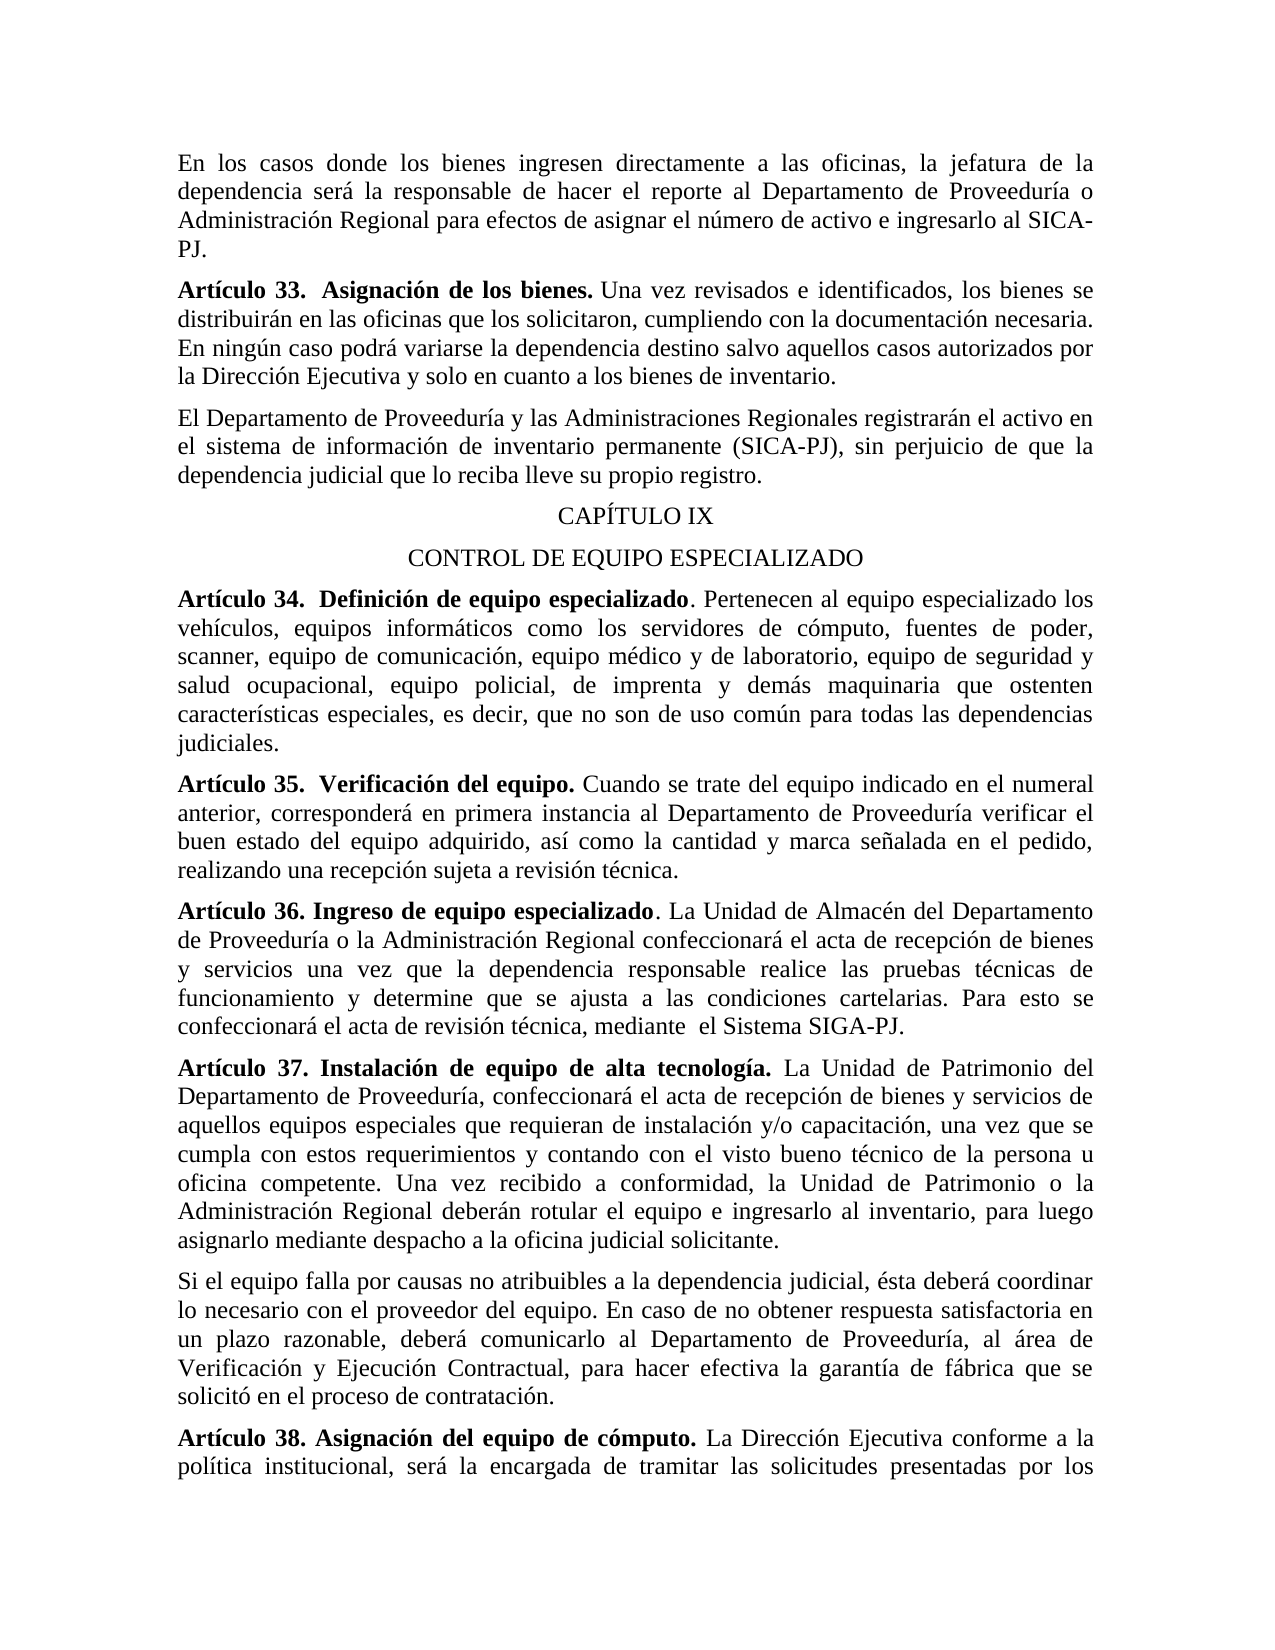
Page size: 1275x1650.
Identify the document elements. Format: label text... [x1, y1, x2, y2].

text El Departamento de Proveeduría y las Administraciones Regionales registrarán el activo en el sistema de información de inventario permanente (SICA-PJ), sin perjuicio de que la dependencia judicial que lo reciba lleve su propio registro. [177, 403, 1094, 489]
text Artículo 34. Definición de equipo especializado. Pertenecen al equipo especializado los vehículos, equipos informáticos como los servidores de cómputo, fuentes de poder, scanner, equipo de comunicación, equipo médico y de laboratorio, equipo de seguridad y salud ocupacional, equipo policial, de imprenta y demás maquinaria que ostenten características especiales, es decir, que no son de uso común para todas las dependencias judiciales. [177, 584, 1094, 756]
text Artículo 35. Verificación del equipo. Cuando se trate del equipo indicado en el numeral anterior, corresponderá en primera instancia al Departamento de Proveeduría verificar el buen estado del equipo adquirido, así como la cantidad y marca señalada en el pedido, realizando una recepción sujeta a revisión técnica. [177, 769, 1094, 884]
text Artículo 33. Asignación de los bienes. Una vez revisados e identificados, los bienes se distribuirán en las oficinas que los solicitaron, cumpliendo con la documentación necesaria. En ningún caso podrá variarse la dependencia destino salvo aquellos casos autorizados por y solo en cuanto a los bienes de inventario. [177, 275, 1094, 390]
text CAPÍTULO IX [177, 501, 1094, 530]
text Artículo 37. Instalación de equipo de alta tecnología. de Patrimonio del Departamento de Proveeduría, confeccionará el acta de recepción de bienes y servicios de aquellos equipos especiales que requieran de instalación y/o capacitación, una vez que se cumpla con estos requerimientos y contando con el visto bueno técnico de la persona u oficina competente. Una vez recibido a conformidad, de Patrimonio o deberán rotular el equipo e ingresarlo al inventario, para luego asignarlo mediante despacho a la oficina judicial solicitante. [177, 1053, 1094, 1254]
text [177, 1423, 1094, 1480]
text Artículo 36. Ingreso de equipo especializado. de Almacén del Departamento de Proveeduría o confeccionará el acta de recepción de bienes y servicios una vez que la dependencia responsable realice las pruebas técnicas de funcionamiento y determine que se ajusta a las condiciones cartelarias. Para esto se confeccionará el acta de revisión técnica, mediante el Sistema SIGA-PJ. [177, 896, 1094, 1040]
text En los casos donde los bienes ingresen directamente a las oficinas, la jefatura de la dependencia será la responsable de hacer el reporte al Departamento de Proveeduría o Administración Regional para efectos de asignar el número de activo e ingresarlo al SICA-PJ. [177, 148, 1094, 263]
text Si el equipo falla por causas no atribuibles a la dependencia judicial, ésta deberá coordinar lo necesario con el proveedor del equipo. En caso de no obtener respuesta satisfactoria en un plazo razonable, deberá comunicarlo al Departamento de Proveeduría, al área de , para hacer efectiva la garantía de fábrica que se solicitó en el proceso de contratación. [177, 1266, 1094, 1410]
text CONTROL DE EQUIPO ESPECIALIZADO [177, 543, 1094, 571]
